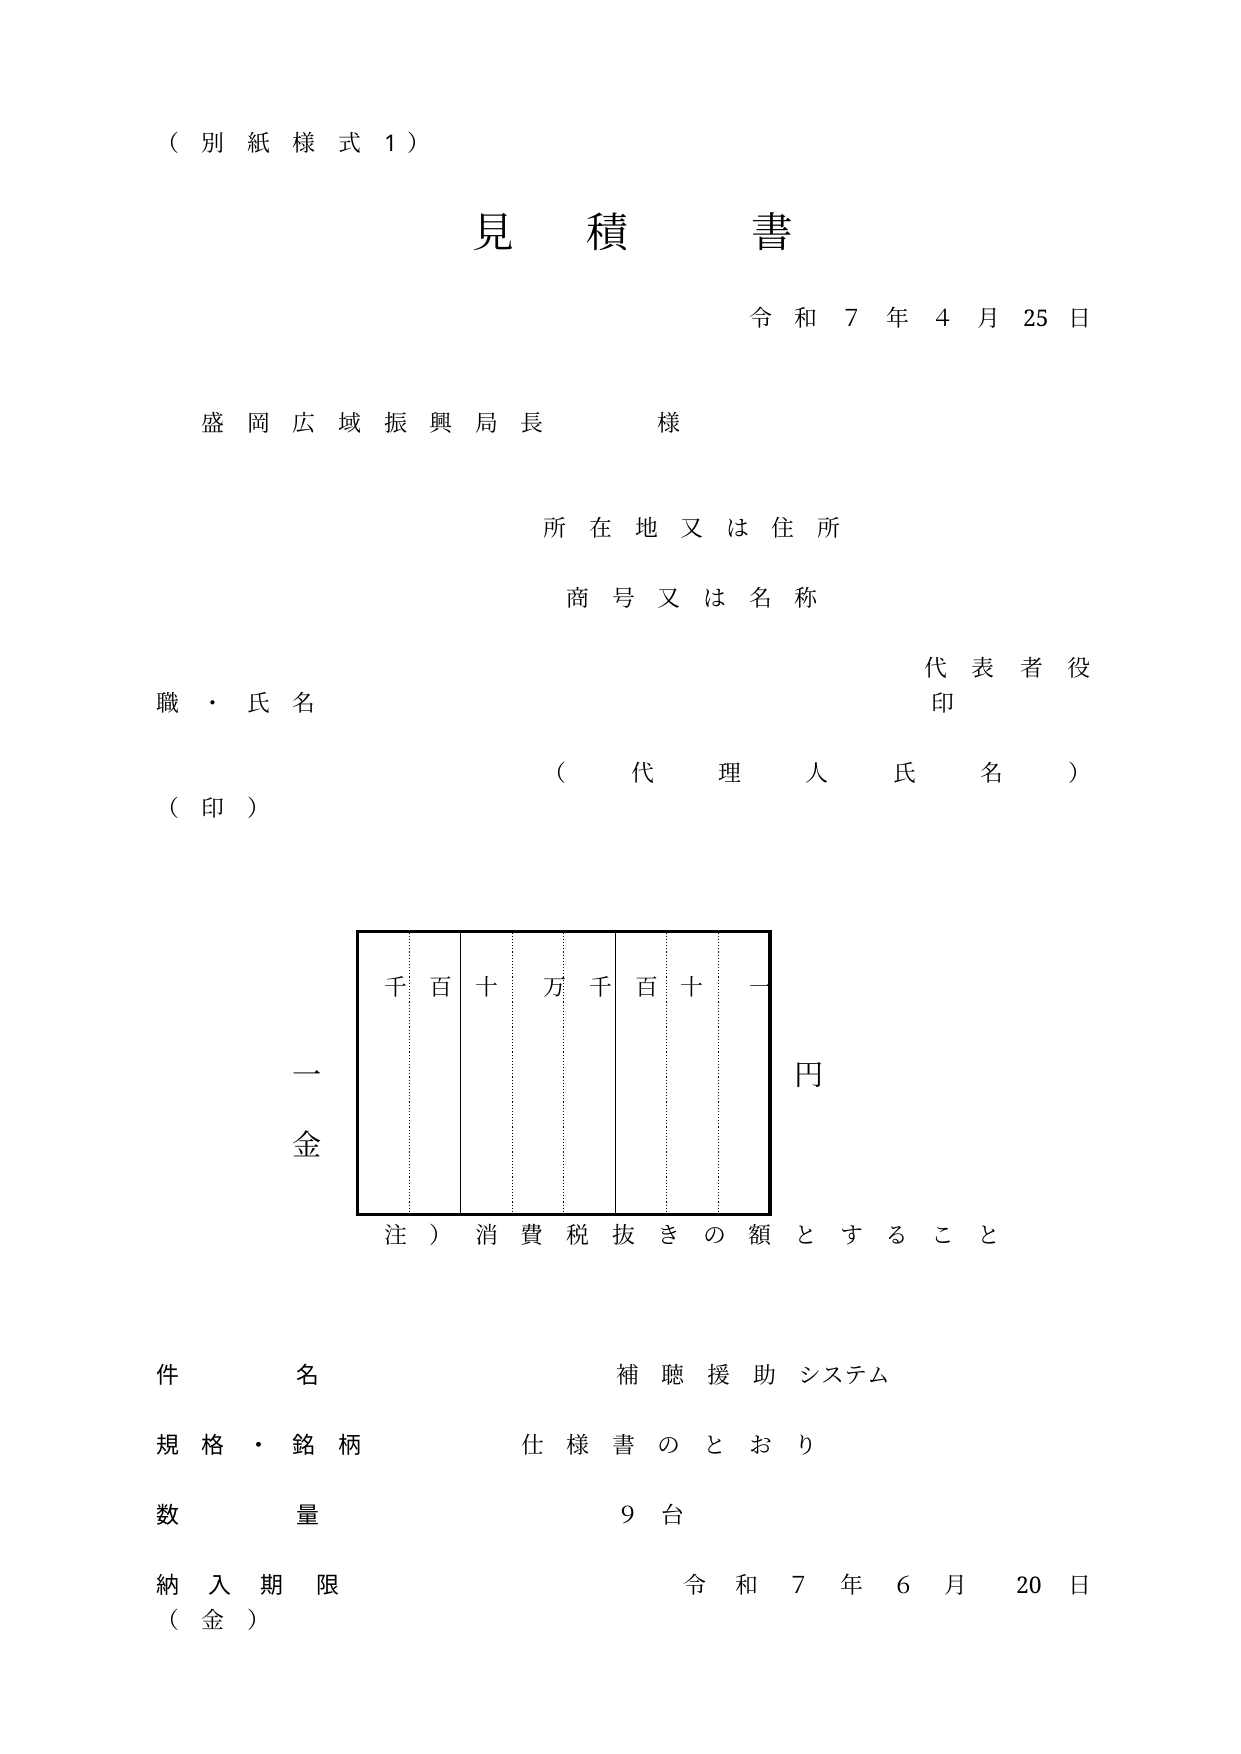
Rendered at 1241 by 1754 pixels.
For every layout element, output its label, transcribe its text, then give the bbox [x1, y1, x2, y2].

text 見積書 [156, 194, 1114, 264]
table_header 十 [461, 933, 512, 1213]
table_header 一金 [275, 930, 356, 1213]
text 注）消費税抜きの額とすること [156, 1216, 1114, 1251]
text 所在地又は住所 [156, 509, 1114, 544]
table_header 千 [564, 933, 615, 1213]
text 代表者役職・氏名 印 [156, 649, 1114, 719]
table_header 一 [718, 933, 768, 1213]
table_header 百 [616, 933, 667, 1213]
table_header 万 [512, 933, 563, 1213]
text 盛岡広域振興局長 様 [156, 404, 1114, 439]
table_header 百 [409, 933, 460, 1213]
table_header 円 [772, 930, 846, 1213]
text 件 名 補聴援助システム [156, 1356, 1114, 1391]
text 納入期限 令和７年６月20日（金） [156, 1566, 1114, 1636]
text 数 量 ９台 [156, 1496, 1114, 1531]
text 規格・銘柄 仕様書のとおり [156, 1426, 1114, 1461]
text （別紙様式1） [156, 124, 1114, 159]
table_header 十 [667, 933, 718, 1213]
table_header 千 [359, 933, 409, 1213]
text （代理人氏名） （印） [156, 754, 1114, 824]
text 令和７年４月25日 [156, 299, 1114, 334]
text 商号又は名称 [156, 579, 1114, 614]
